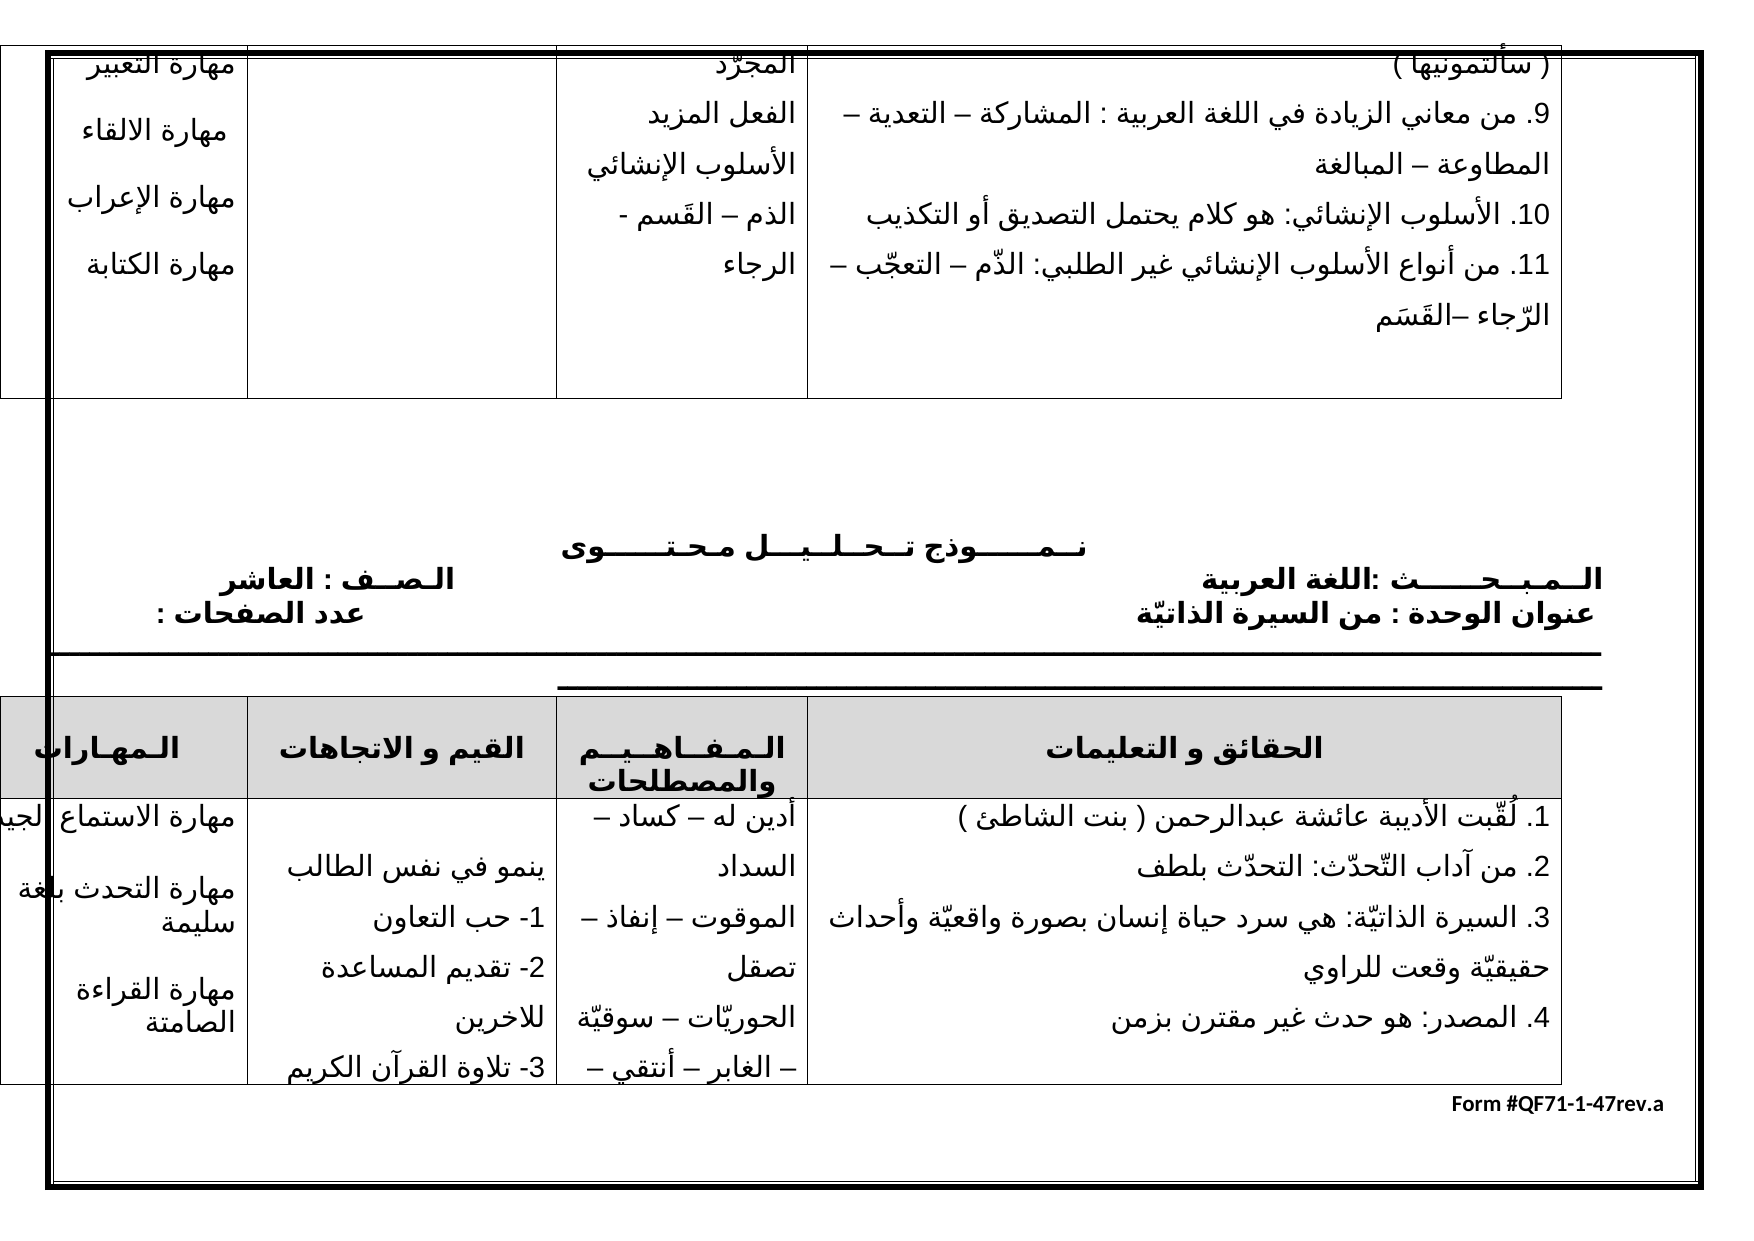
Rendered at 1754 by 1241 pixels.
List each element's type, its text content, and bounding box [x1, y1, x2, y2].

table_header الـمهـارات [1, 697, 45, 798]
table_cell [248, 799, 556, 1084]
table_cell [808, 799, 1561, 1084]
text نــمــــــوذج تــحــلــيـــل مـحـتــــــوى [54, 528, 1604, 562]
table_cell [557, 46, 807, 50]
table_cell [248, 59, 556, 398]
table_header القيم و الاتجاهات [248, 697, 556, 798]
table_header الـمهـارات [54, 697, 247, 798]
table_header الـمـفــاهــيــم والمصطلحات [557, 697, 807, 798]
text عنوان الوحدة : من السيرة الذاتيّة عدد الصفحات : [54, 596, 1604, 629]
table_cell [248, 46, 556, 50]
text ـــــــــــــــــــــــــــــــــــــــــــــــــــــــــــــــــــــــــــــــــــــــــــــــــــــــــــــــــــــــــــــــــــــــــــــــــــــــــــــــــــــــــــــــــــــــــــــــــــــــــــــــــــــــــــــــــــــــــــــــــــــــــــــــــــــ [54, 629, 1604, 696]
table_header الحقائق و التعليمات [808, 697, 1561, 798]
text الــمـبــحــــــث :اللغة العربية الـصــف : العاشر [54, 562, 1604, 596]
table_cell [557, 799, 807, 1084]
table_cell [557, 59, 807, 398]
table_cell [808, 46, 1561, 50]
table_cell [808, 59, 1561, 398]
